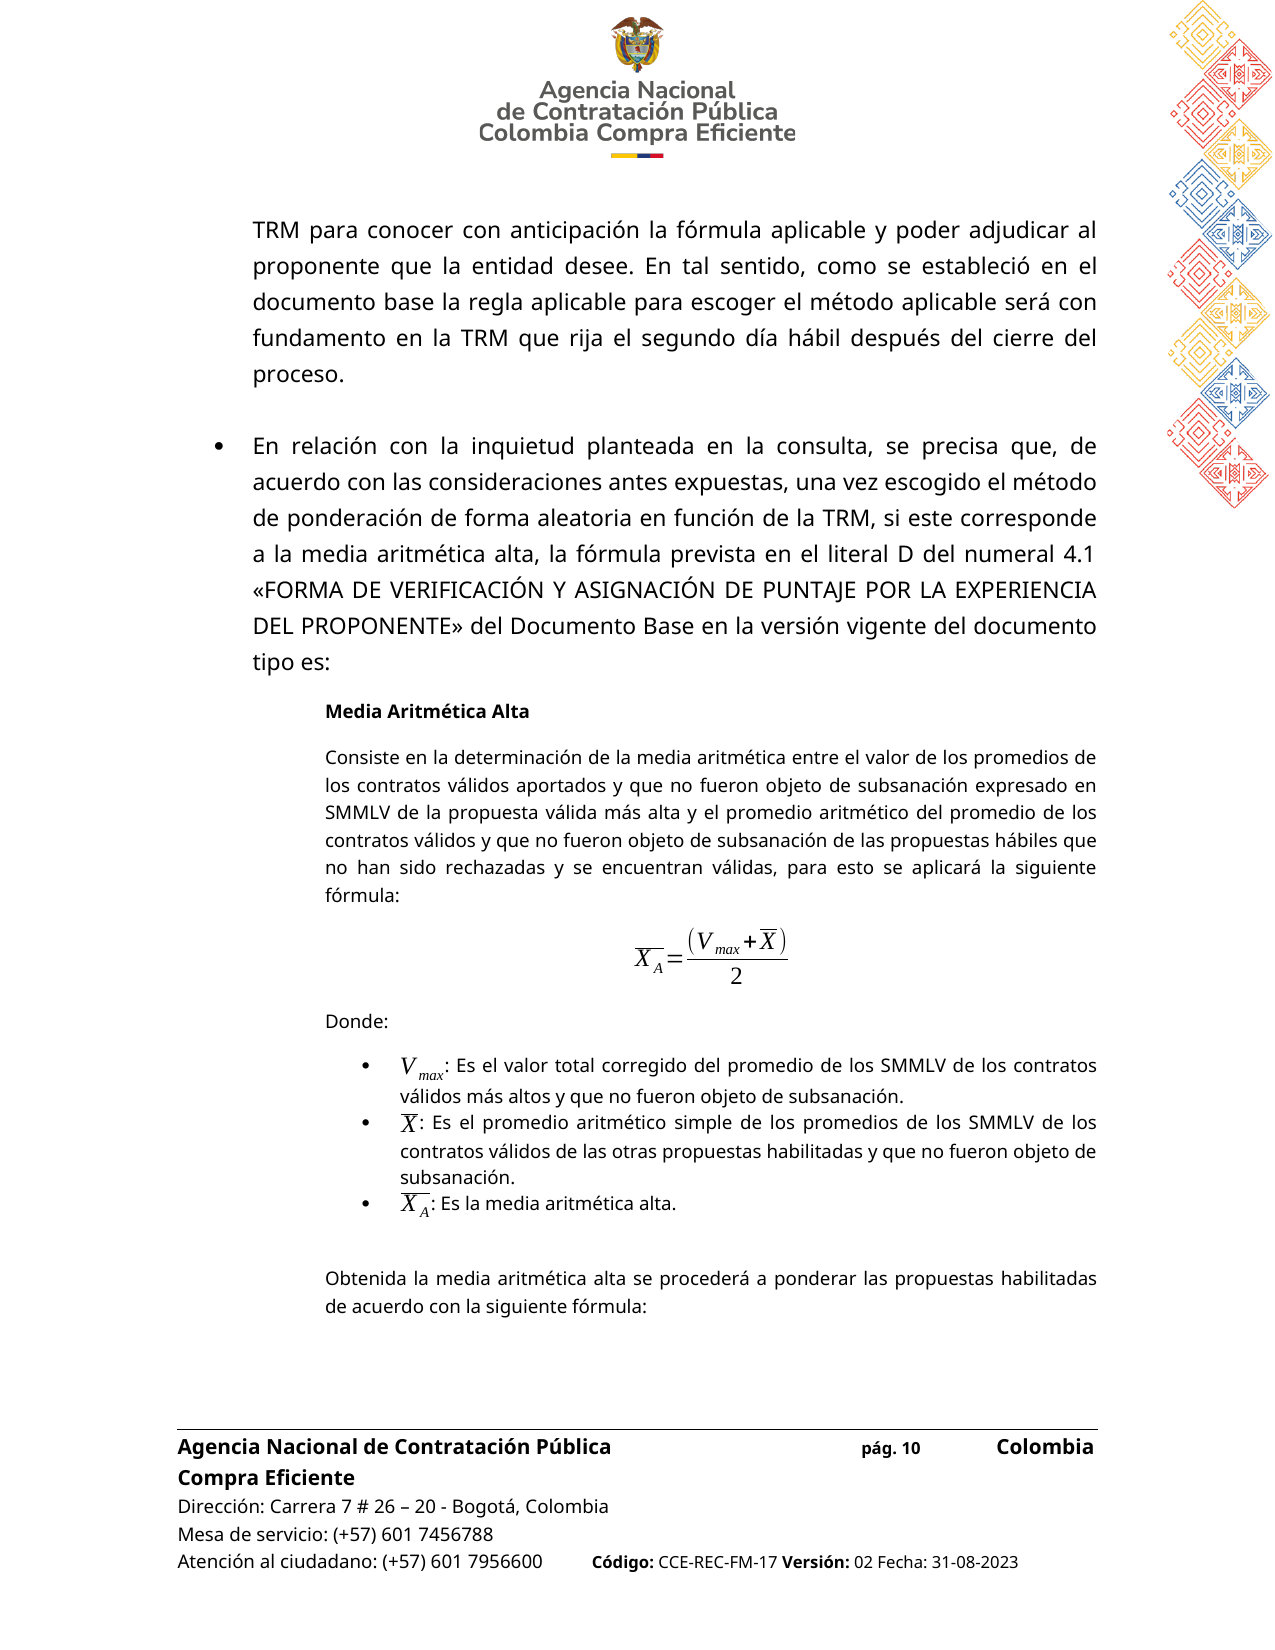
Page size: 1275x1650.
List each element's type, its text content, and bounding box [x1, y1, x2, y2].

list : Es el valor total corregido del promedio de los SMMLV de los contratos válidos más altos y que no fueron objeto de subsanación. [362, 1052, 1098, 1109]
picture [1165, 0, 1272, 506]
list : Es la media aritmética alta. [362, 1190, 1098, 1221]
text Consiste en la determinación de la media aritmética entre el valor de los promedios de los contratos válidos aportados y que no fueron objeto de subsanación expresado en SMMLV de la propuesta válida más alta y el promedio aritmético del promedio de los contratos válidos y que no fueron objeto de subsanación de las propuestas hábiles que no han sido rechazadas y se encuentran válidas, para esto se aplicará la siguiente fórmula: [325, 744, 1098, 908]
text Donde: [325, 1008, 1098, 1034]
text Media Aritmética Alta [325, 698, 1098, 724]
picture [479, 17, 796, 158]
text Obtenida la media aritmética alta se procederá a ponderar las propuestas habilitadas de acuerdo con la siguiente fórmula: [325, 1265, 1098, 1318]
list : Es el promedio aritmético simple de los promedios de los SMMLV de los contratos válidos de las otras propuestas habilitadas y que no fueron objeto de subsanación. [362, 1109, 1098, 1190]
list En relación con la inquietud planteada en la consulta, se precisa que, de acuerdo con las consideraciones antes expuestas, una vez escogido el método de ponderación de forma aleatoria en función de la TRM, si este corresponde a la media aritmética alta, la fórmula prevista en el literal D del numeral 4.1 «FORMA DE VERIFICACIÓN Y ASIGNACIÓN DE PUNTAJE POR LA EXPERIENCIA DEL PROPONENTE» del Documento Base en la versión vigente del documento tipo es: [215, 430, 1098, 677]
